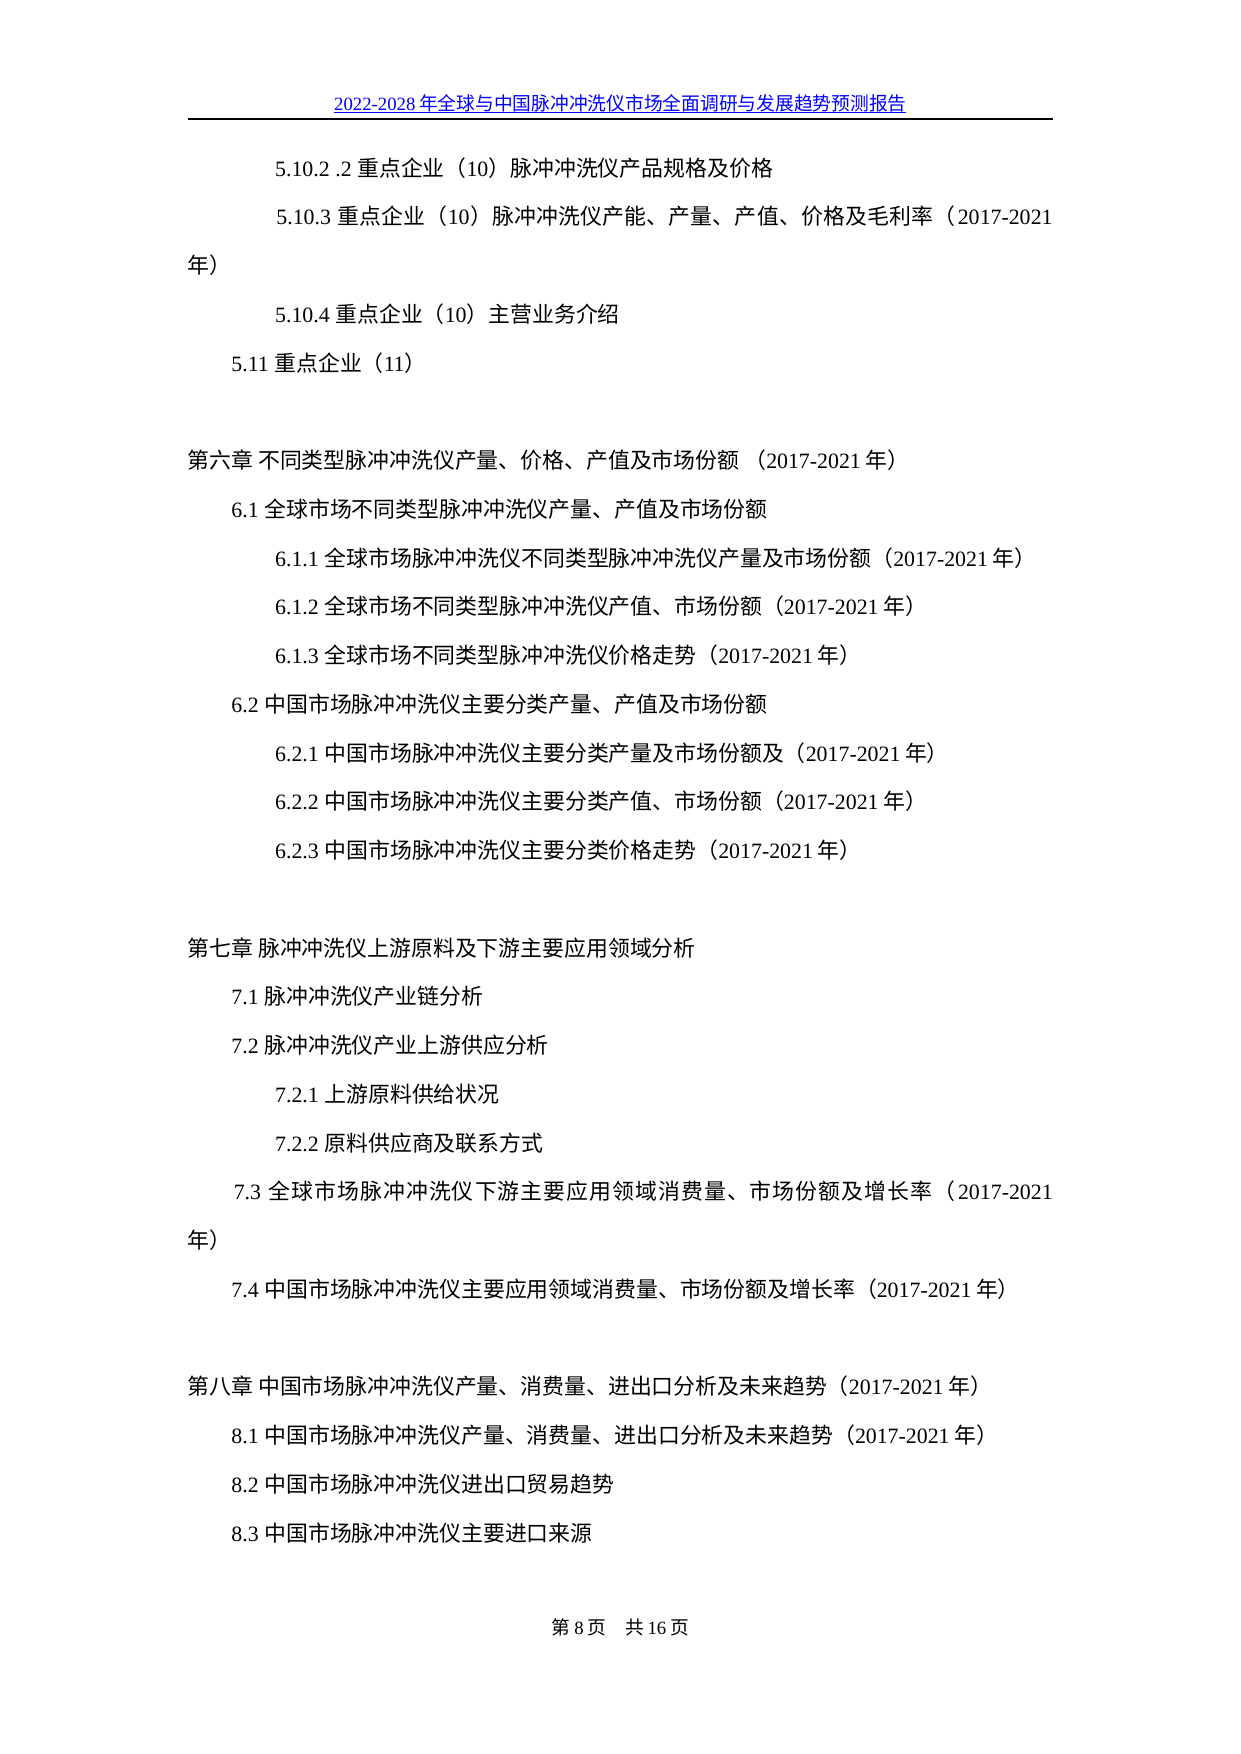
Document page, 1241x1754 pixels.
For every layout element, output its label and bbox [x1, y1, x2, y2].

text [187, 150, 1053, 1548]
